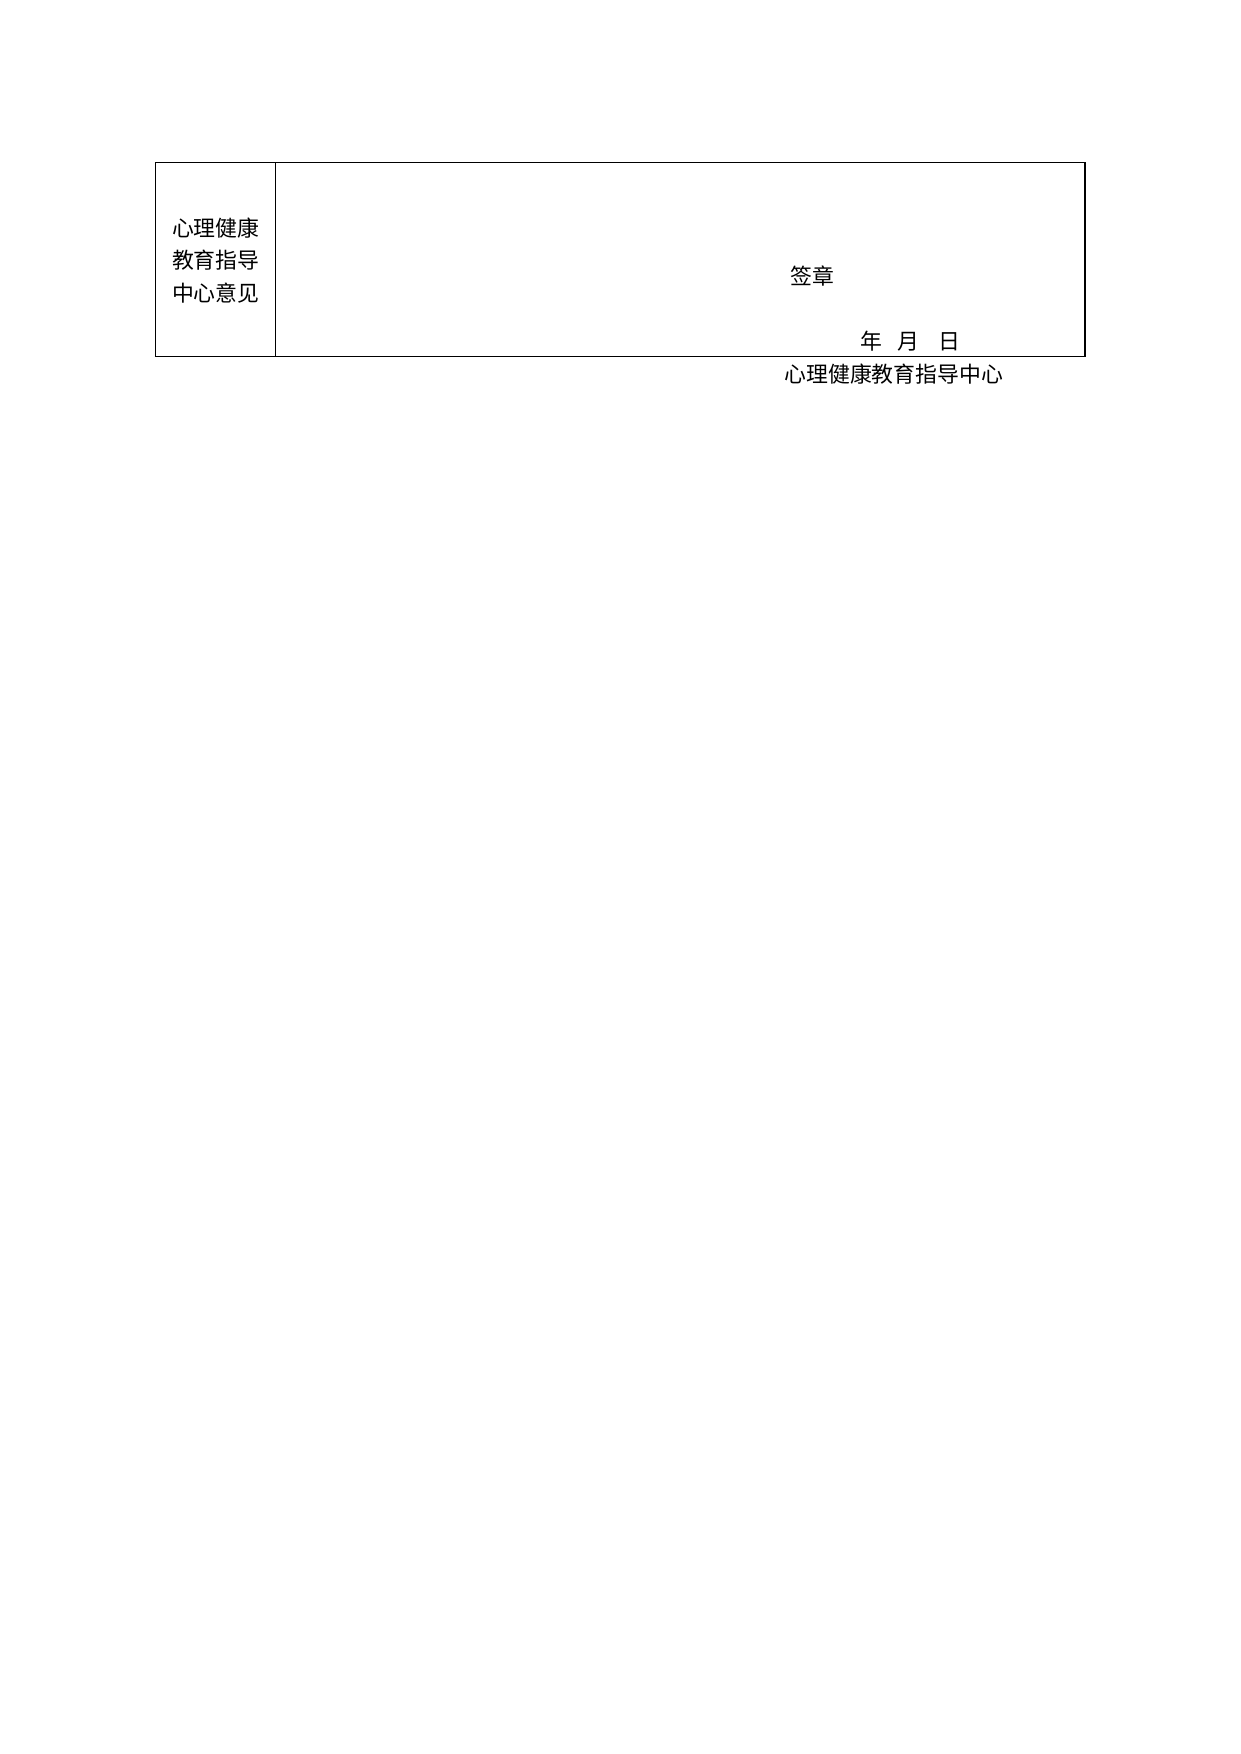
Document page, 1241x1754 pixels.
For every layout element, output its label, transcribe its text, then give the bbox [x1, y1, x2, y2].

text 心理健康教育指导中心 [187, 357, 1003, 389]
table_cell 签章 年 月 日 [276, 163, 1084, 356]
table_cell 心理健康教育指导中心意见 [156, 163, 275, 356]
